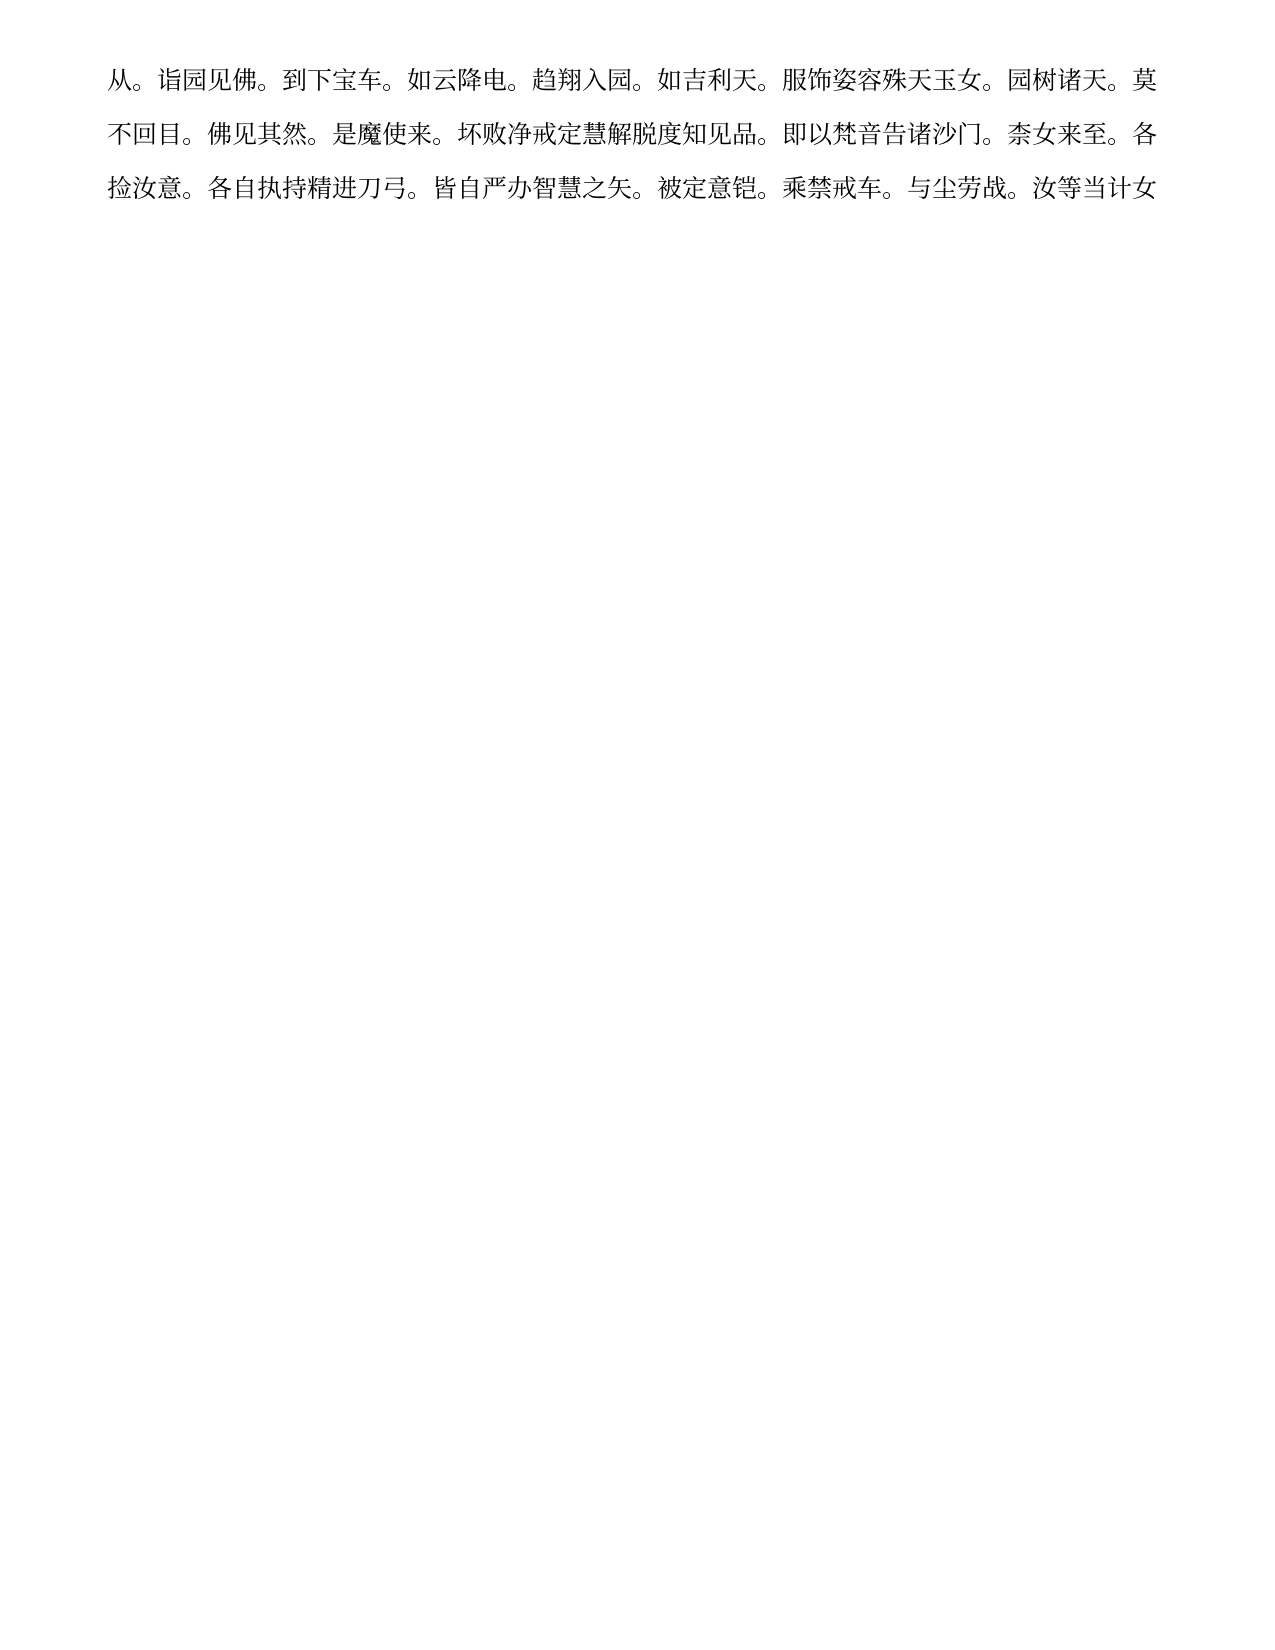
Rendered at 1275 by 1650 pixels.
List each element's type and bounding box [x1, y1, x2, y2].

text [107, 60, 1159, 205]
